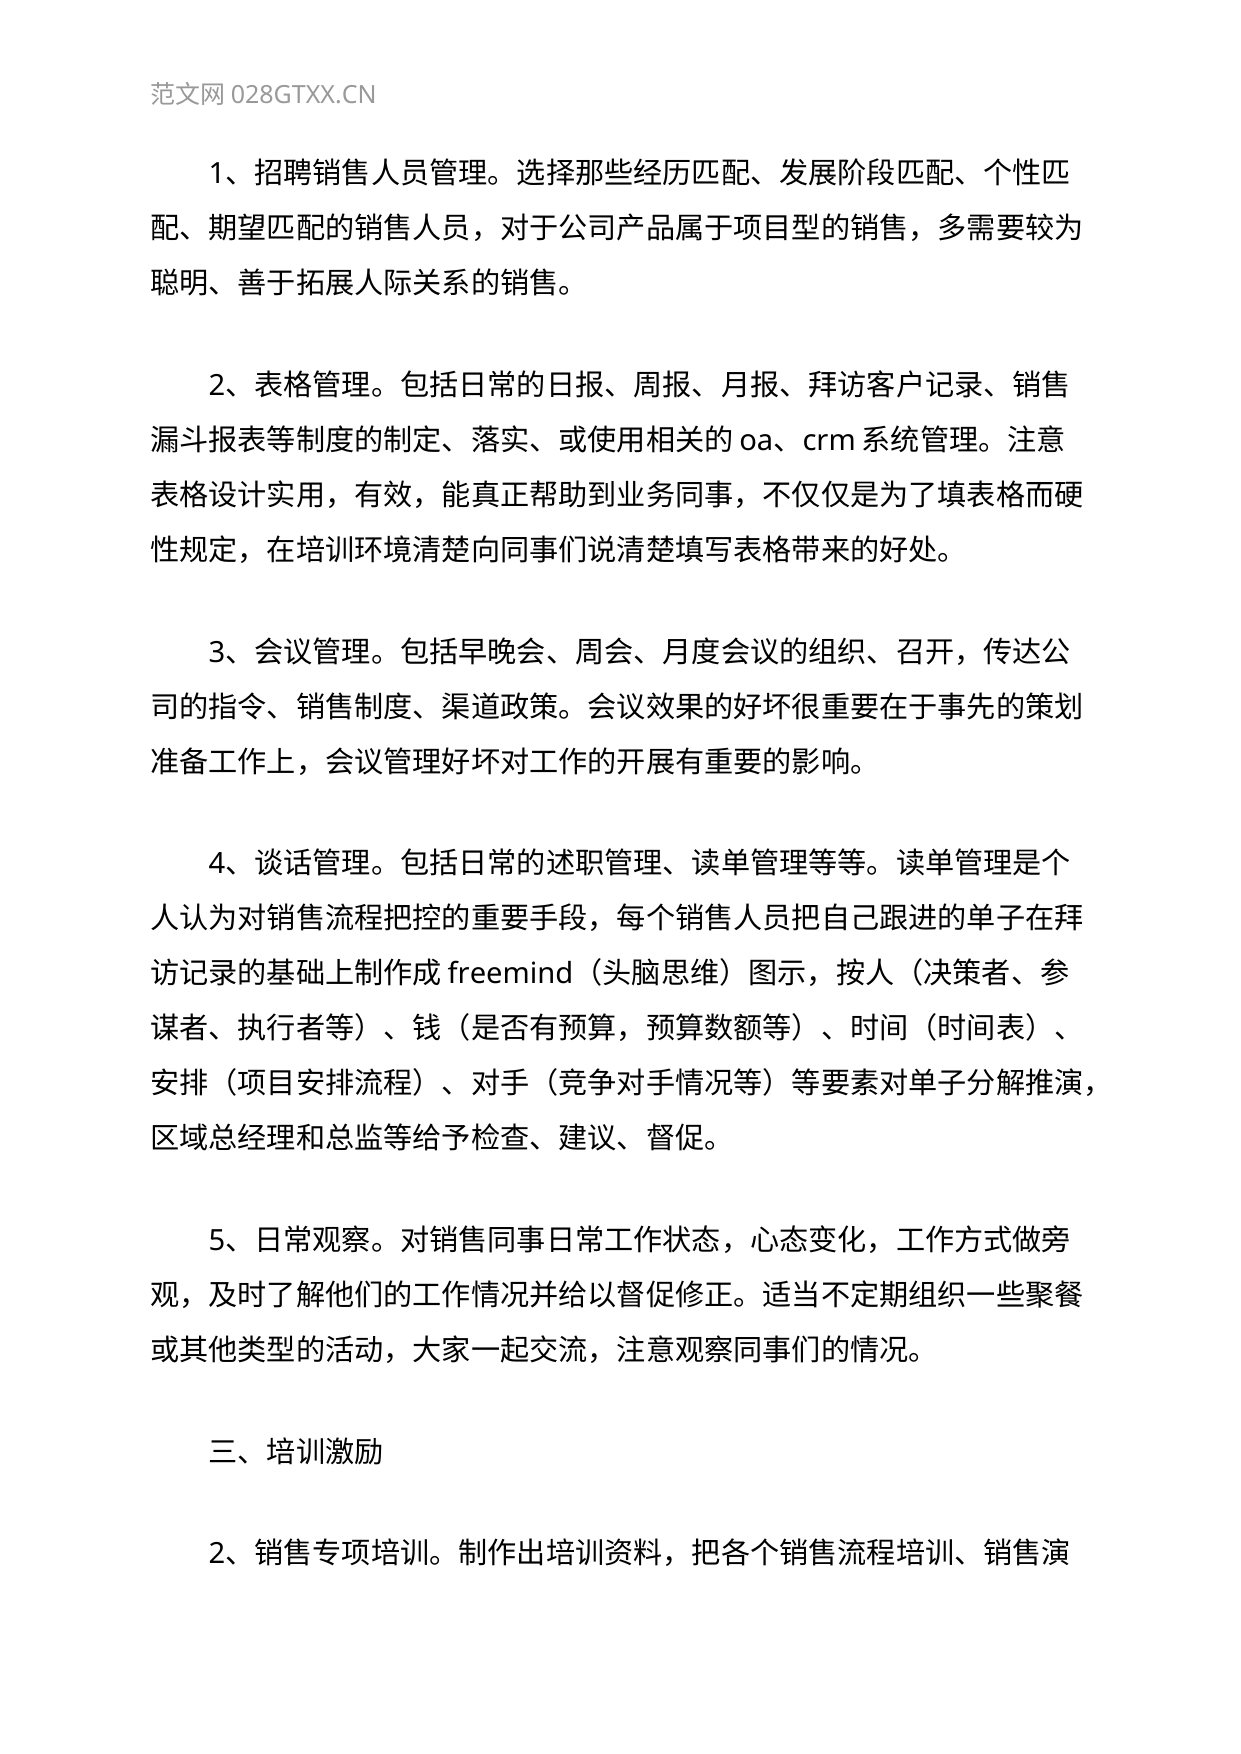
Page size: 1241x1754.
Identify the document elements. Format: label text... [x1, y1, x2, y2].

text 5、日常观察。对销售同事日常工作状态，心态变化，工作方式做旁观，及时了解他们的工作情况并给以督促修正。适当不定期组织一些聚餐或其他类型的活动，大家一起交流，注意观察同事们的情况。 [150, 1216, 1090, 1369]
text 4、谈话管理。包括日常的述职管理、读单管理等等。读单管理是个人认为对销售流程把控的重要手段，每个销售人员把自己跟进的单子在拜访记录的基础上制作成freemind（头脑思维）图示，按人（决策者、参谋者、执行者等）、钱（是否有预算，预算数额等）、时间（时间表）、安排（项目安排流程）、对手（竞争对手情况等）等要素对单子分解推演，区域总经理和总监等给予检查、建议、督促。 [150, 840, 1090, 1157]
text 三、培训激励 [150, 1428, 1090, 1470]
text 2、表格管理。包括日常的日报、周报、月报、拜访客户记录、销售漏斗报表等制度的制定、落实、或使用相关的oa、crm系统管理。注意表格设计实用，有效，能真正帮助到业务同事，不仅仅是为了填表格而硬性规定，在培训环境清楚向同事们说清楚填写表格带来的好处。 [150, 362, 1090, 569]
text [150, 1530, 1090, 1572]
text 1、招聘销售人员管理。选择那些经历匹配、发展阶段匹配、个性匹配、期望匹配的销售人员，对于公司产品属于项目型的销售，多需要较为聪明、善于拓展人际关系的销售。 [150, 150, 1090, 302]
text 3、会议管理。包括早晚会、周会、月度会议的组织、召开，传达公司的指令、销售制度、渠道政策。会议效果的好坏很重要在于事先的策划准备工作上，会议管理好坏对工作的开展有重要的影响。 [150, 628, 1090, 781]
